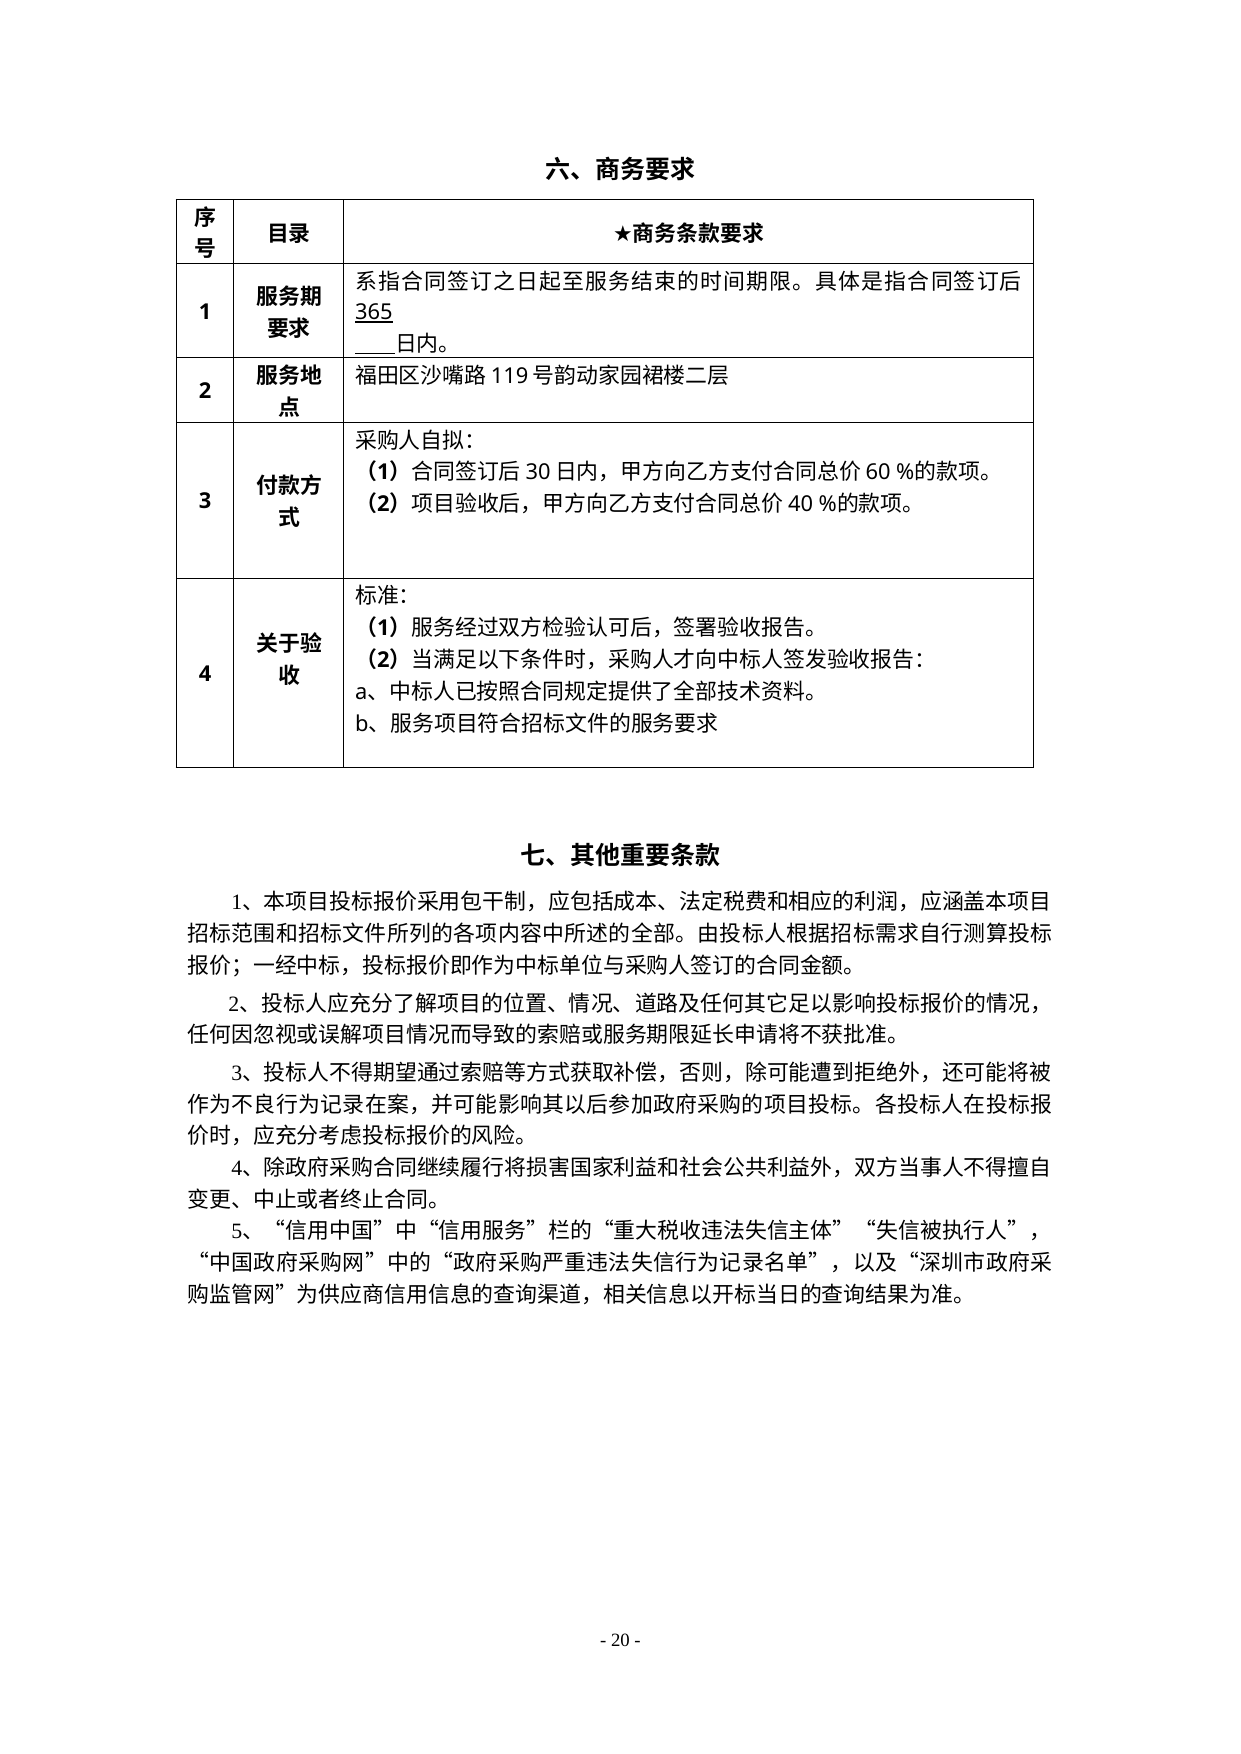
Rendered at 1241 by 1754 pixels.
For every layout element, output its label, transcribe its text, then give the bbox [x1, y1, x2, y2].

text 5、“信用中国”中“信用服务”栏的“重大税收违法失信主体”“失信被执行人”，“中国政府采购网”中的“政府采购严重违法失信行为记录名单”，以及“深圳市政府采购监管网”为供应商信用信息的查询渠道，相关信息以开标当日的查询结果为准。 [187, 1213, 1053, 1308]
table_cell 2 [177, 358, 233, 422]
table_cell 4 [177, 579, 233, 767]
table_header 目录 [234, 200, 343, 263]
text 1、本项目投标报价采用包干制，应包括成本、法定税费和相应的利润，应涵盖本项目招标范围和招标文件所列的各项内容中所述的全部。由投标人根据招标需求自行测算投标报价；一经中标，投标报价即作为中标单位与采购人签订的合同金额。 [187, 884, 1053, 979]
table_header 序号 [177, 200, 233, 263]
table_cell 福田区沙嘴路119号韵动家园裙楼二层 [344, 358, 1033, 422]
subtitle 六、商务要求 [187, 150, 1053, 186]
table_cell 3 [177, 423, 233, 577]
table_cell 关于验收 [234, 579, 343, 767]
table_cell 付款方式 [234, 423, 343, 577]
text 2、投标人应充分了解项目的位置、情况、道路及任何其它足以影响投标报价的情况，任何因忽视或误解项目情况而导致的索赔或服务期限延长申请将不获批准。 [187, 986, 1053, 1049]
table_cell 标准： （1）服务经过双方检验认可后，签署验收报告。 （2）当满足以下条件时，采购人才向中标人签发验收报告： a、中标人已按照合同规定提供了全部技术资料。 b、服务项目符合招标文件的服务要求 [344, 579, 1033, 767]
table_cell 采购人自拟： （1）合同签订后 30日内，甲方向乙方支付合同总价60 %的款项。 （2）项目验收后，甲方向乙方支付合同总价 40 %的款项。 [344, 423, 1033, 577]
text 4、除政府采购合同继续履行将损害国家利益和社会公共利益外，双方当事人不得擅自变更、中止或者终止合同。 [187, 1150, 1053, 1213]
table_cell 服务地点 [234, 358, 343, 422]
table_cell 1 [177, 264, 233, 357]
table_header ★商务条款要求 [344, 200, 1033, 263]
text 3、投标人不得期望通过索赔等方式获取补偿，否则，除可能遭到拒绝外，还可能将被作为不良行为记录在案，并可能影响其以后参加政府采购的项目投标。各投标人在投标报价时，应充分考虑投标报价的风险。 [187, 1055, 1053, 1150]
subtitle 七、其他重要条款 [187, 836, 1053, 872]
table_cell 服务期要求 [234, 264, 343, 357]
table_cell 系指合同签订之日起至服务结束的时间期限。具体是指合同签订后 365 日内。 [344, 264, 1033, 357]
